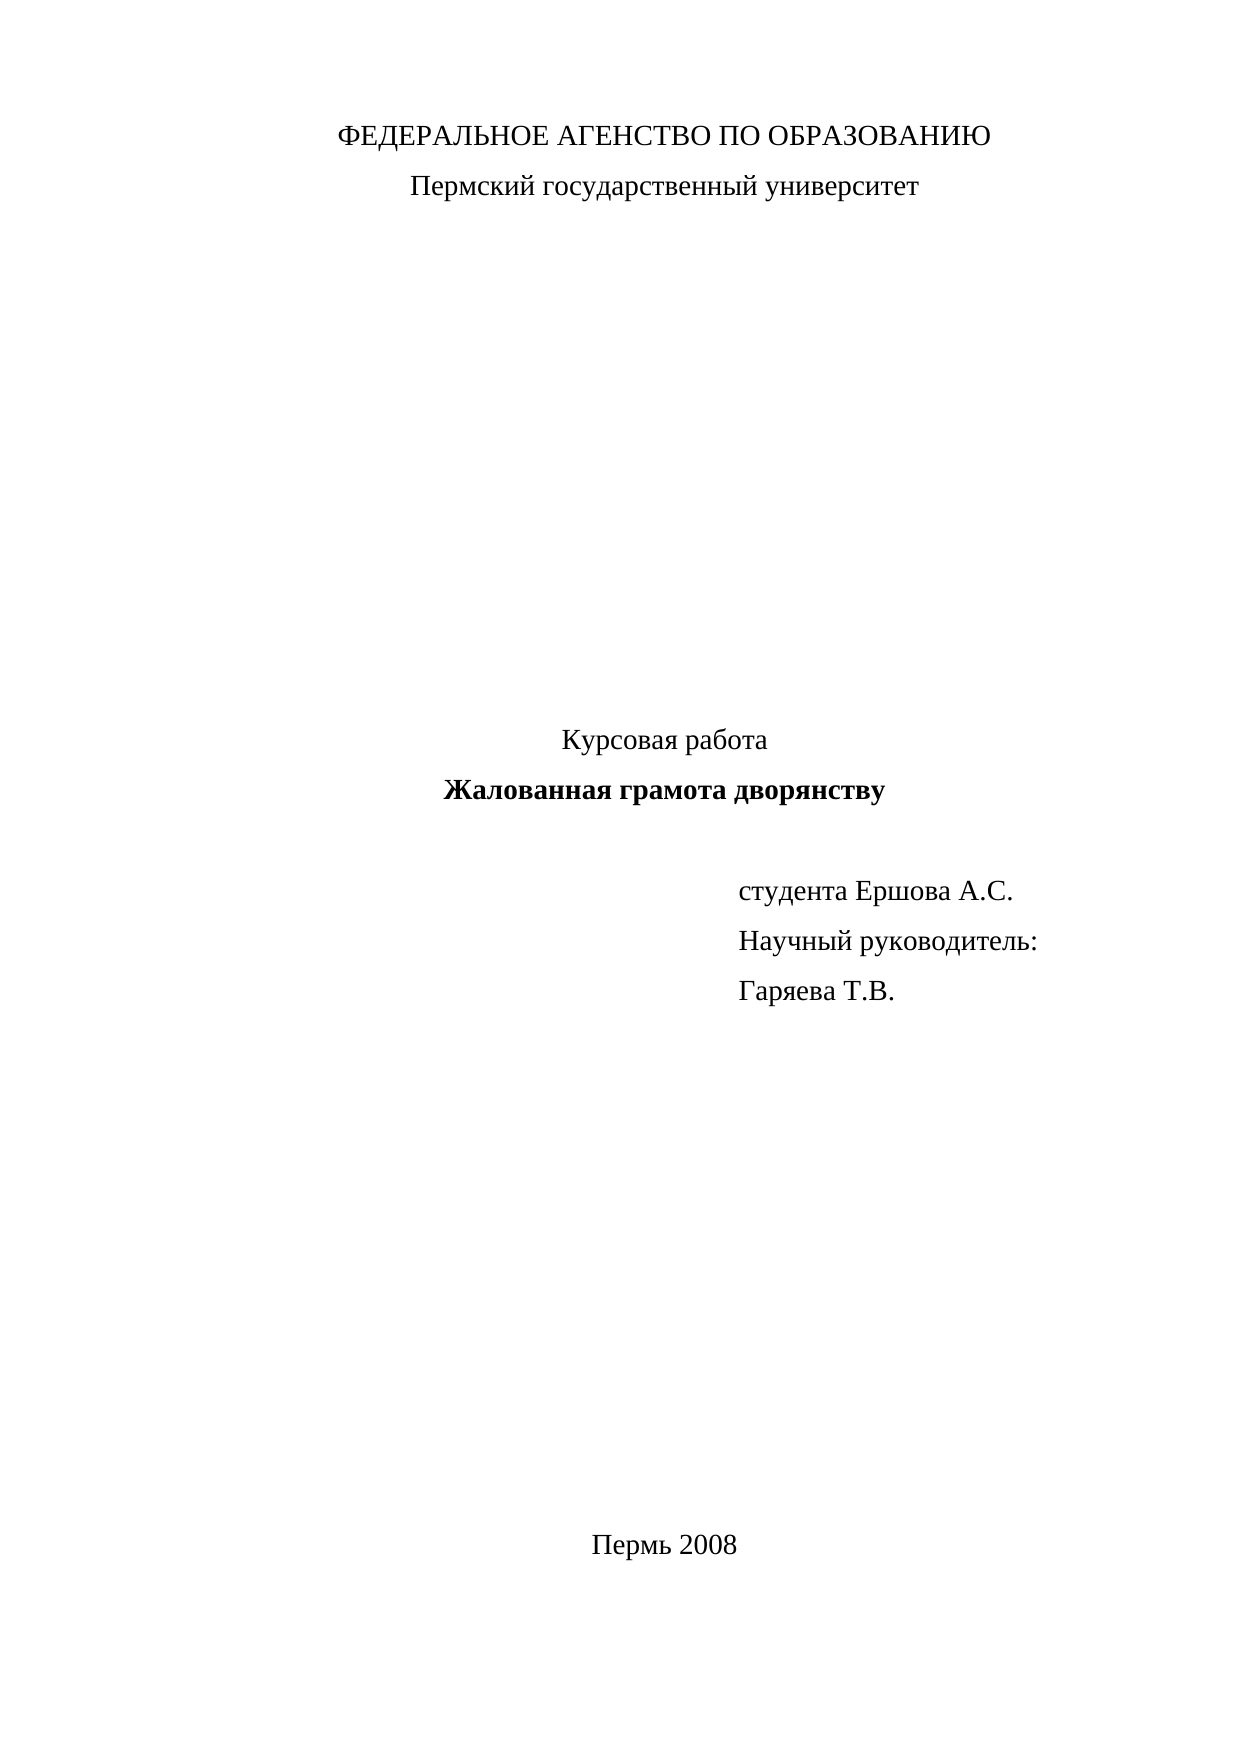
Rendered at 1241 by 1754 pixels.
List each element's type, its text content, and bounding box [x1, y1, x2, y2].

text Гаряева Т.В. [177, 973, 1152, 1007]
text Пермь 2008 [177, 1527, 1152, 1560]
text Курсовая работа [177, 722, 1152, 755]
text студента Ершова А.С. [177, 873, 1152, 906]
text Пермский государственный университет [177, 168, 1152, 202]
text Научный руководитель: [177, 923, 1152, 957]
text Жалованная грамота дворянству [177, 772, 1152, 806]
text ФЕДЕРАЛЬНОЕ АГЕНСТВО ПО ОБРАЗОВАНИЮ [177, 118, 1152, 152]
